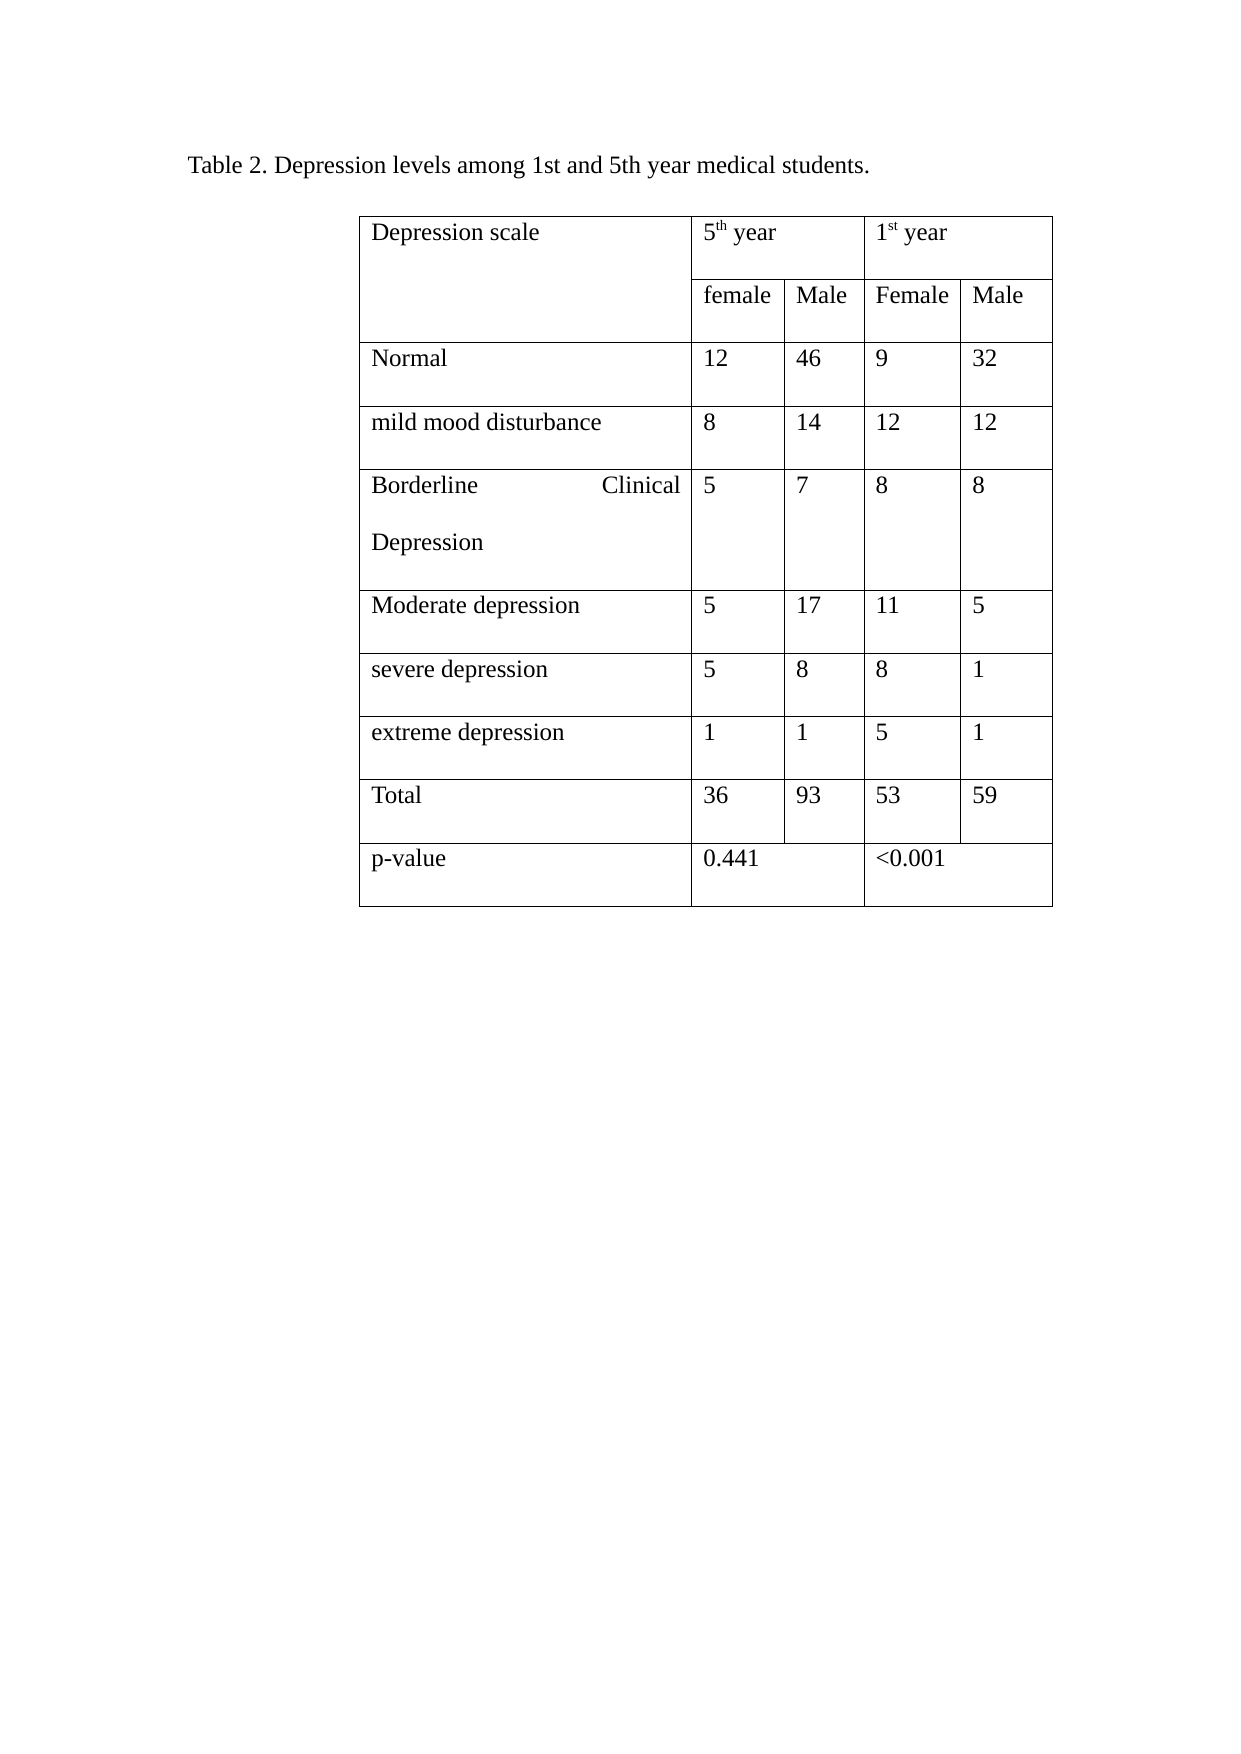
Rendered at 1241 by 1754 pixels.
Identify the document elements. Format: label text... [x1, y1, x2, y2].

table_cell 1 [785, 717, 864, 779]
table_cell Male [785, 280, 864, 342]
table_cell Borderline Clinical Depression [360, 470, 691, 589]
table_cell 46 [785, 343, 864, 406]
table_cell 5 [692, 591, 784, 653]
table_cell 8 [785, 654, 864, 716]
table_cell 14 [785, 407, 864, 469]
table_header 5th year [692, 217, 864, 279]
table_cell Moderate depression [360, 591, 691, 653]
table_cell Total [360, 780, 691, 842]
text Table 2. Depression levels among 1st and 5th year medical students. [187, 150, 1053, 179]
table_header Depression scale [360, 217, 691, 342]
table_cell 1 [961, 654, 1052, 716]
table_cell 7 [785, 470, 864, 589]
table_cell 5 [692, 470, 784, 589]
table_cell female [692, 280, 784, 342]
table_cell 1 [692, 717, 784, 779]
table_cell 8 [865, 470, 960, 589]
table_cell 0.441 [692, 844, 864, 906]
table_cell <0.001 [865, 844, 1052, 906]
table_cell Female [865, 280, 960, 342]
table_cell 9 [865, 343, 960, 406]
table_cell 59 [961, 780, 1052, 842]
table_cell 93 [785, 780, 864, 842]
table_cell Male [961, 280, 1052, 342]
table_cell severe depression [360, 654, 691, 716]
table_cell 1 [961, 717, 1052, 779]
table_cell 5 [692, 654, 784, 716]
table_cell p-value [360, 844, 691, 906]
table_cell 36 [692, 780, 784, 842]
table_cell 8 [865, 654, 960, 716]
table_header 1st year [865, 217, 1052, 279]
table_cell 5 [865, 717, 960, 779]
table_cell 12 [692, 343, 784, 406]
table_cell 11 [865, 591, 960, 653]
table_cell mild mood disturbance [360, 407, 691, 469]
table_cell 8 [692, 407, 784, 469]
table_cell 5 [961, 591, 1052, 653]
table_cell 8 [961, 470, 1052, 589]
table_cell 32 [961, 343, 1052, 406]
table_cell 17 [785, 591, 864, 653]
table_cell 53 [865, 780, 960, 842]
table_cell 12 [961, 407, 1052, 469]
table_cell extreme depression [360, 717, 691, 779]
table_cell 12 [865, 407, 960, 469]
table_cell Normal [360, 343, 691, 406]
